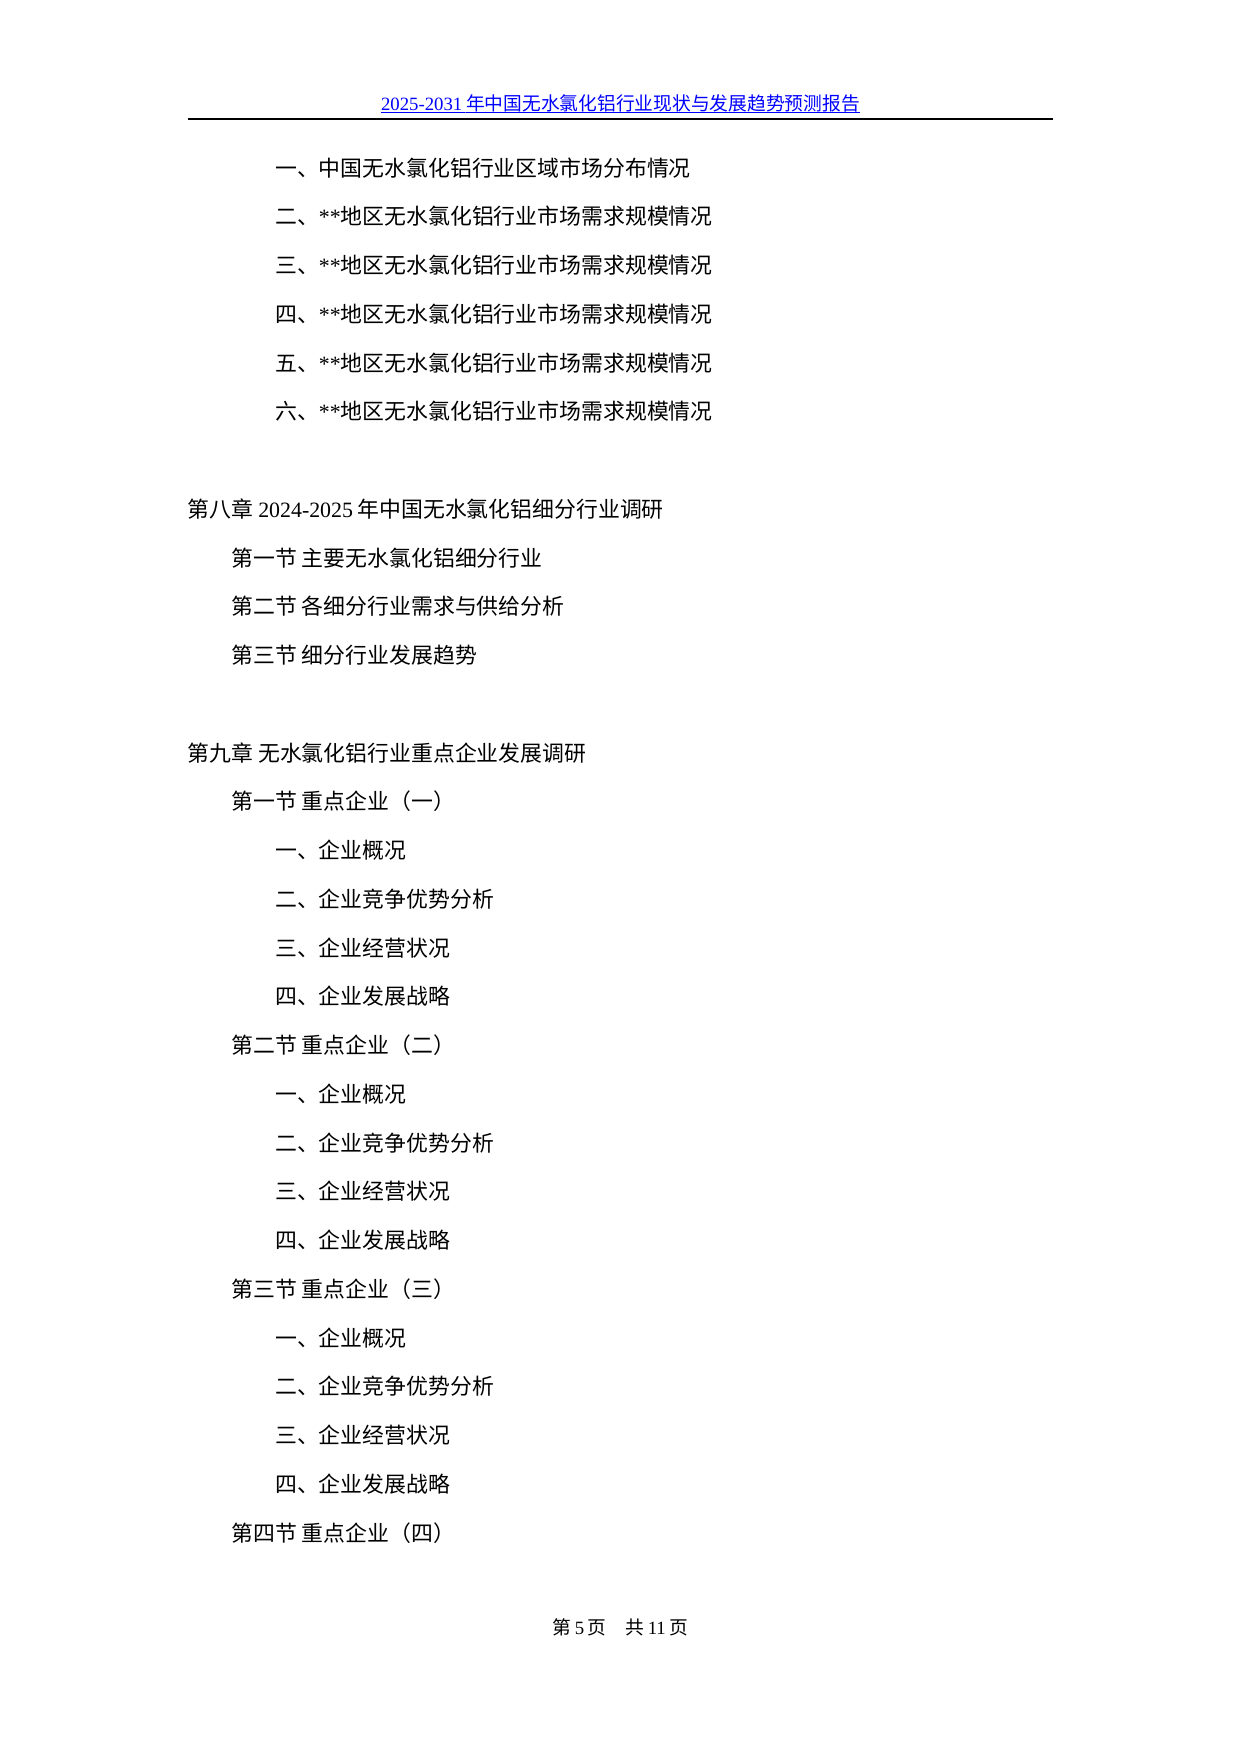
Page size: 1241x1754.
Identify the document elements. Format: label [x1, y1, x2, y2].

text [187, 150, 1053, 1548]
